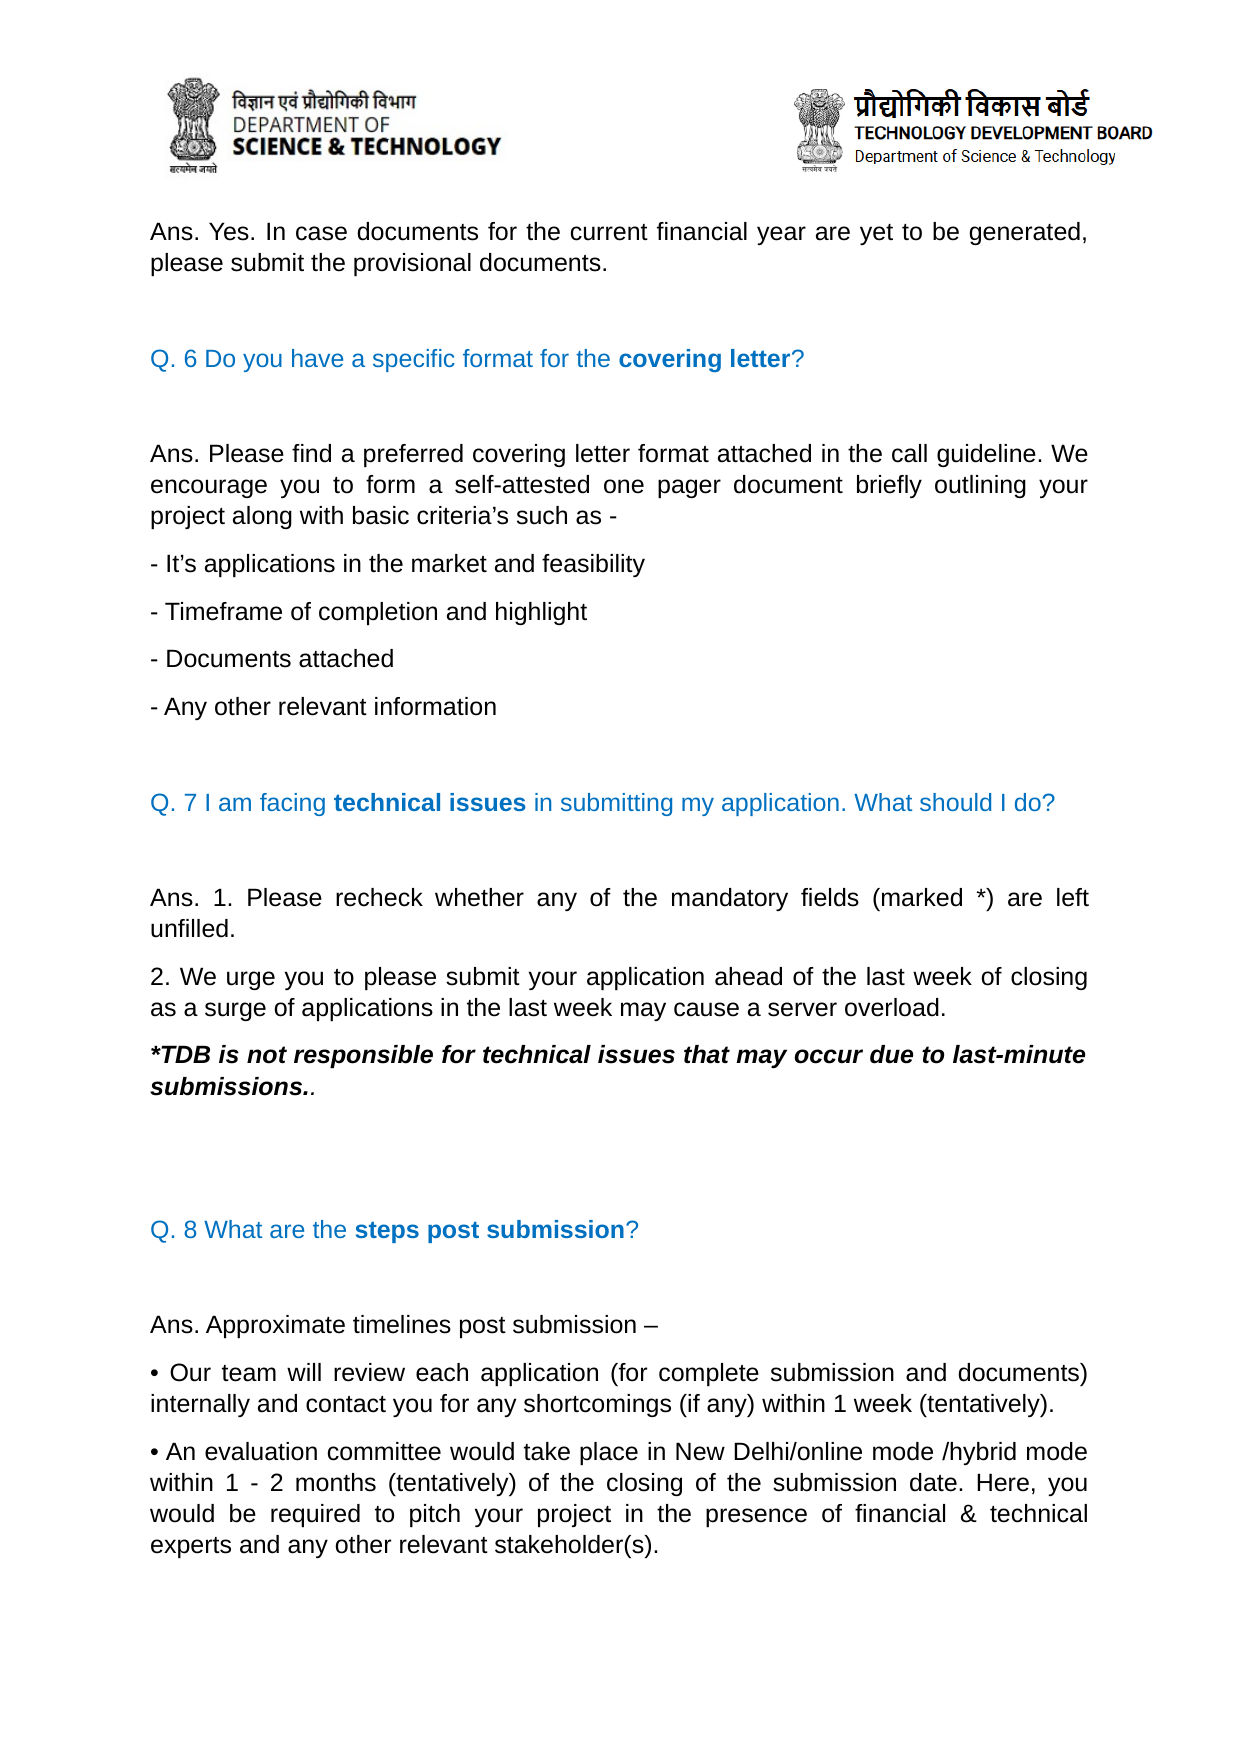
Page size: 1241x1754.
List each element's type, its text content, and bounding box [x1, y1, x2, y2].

text Ans. Please find a preferred covering letter format attached in the call guideline. We encourage you to form a self-attested one pager document briefly outlining your project along with basic criteria’s such as - [150, 439, 1090, 530]
text Ans. 1. Please recheck whether any of the mandatory fields (marked *) are left unfilled. [150, 883, 1090, 943]
text Q. 8 What are the steps post submission? [150, 1214, 1090, 1243]
text - Any other relevant information [150, 692, 1090, 721]
picture [150, 73, 516, 190]
text 2. We urge you to please submit your application ahead of the last week of closing as a surge of applications in the last week may cause a server overload. [150, 962, 1090, 1021]
text - Documents attached [150, 644, 1090, 673]
text - Timeframe of completion and highlight [150, 597, 1090, 625]
text *TDB is not responsible for technical issues that may occur due to last-minute submissions.. [150, 1040, 1090, 1100]
text • An evaluation committee would take place in New Delhi/online mode /hybrid mode within 1 - 2 months (tentatively) of the closing of the submission date. Here, you would be required to pitch your project in the presence of financial & technical experts and any other relevant stakeholder(s). [150, 1436, 1090, 1558]
text • Our team will review each application (for complete submission and documents) internally and contact you for any shortcomings (if any) within 1 week (tentatively). [150, 1358, 1090, 1417]
text - It’s applications in the market and feasibility [150, 549, 1090, 578]
text Q. 6 Do you have a specific format for the covering letter? [150, 344, 1090, 372]
text Q. 7 I am facing technical issues in submitting my application. What should I do? [150, 787, 1090, 816]
text Ans. Approximate timelines post submission – [150, 1310, 1090, 1339]
picture [782, 75, 1158, 178]
text Ans. Yes. In case documents for the current financial year are yet to be generated, please submit the provisional documents. [150, 217, 1090, 277]
